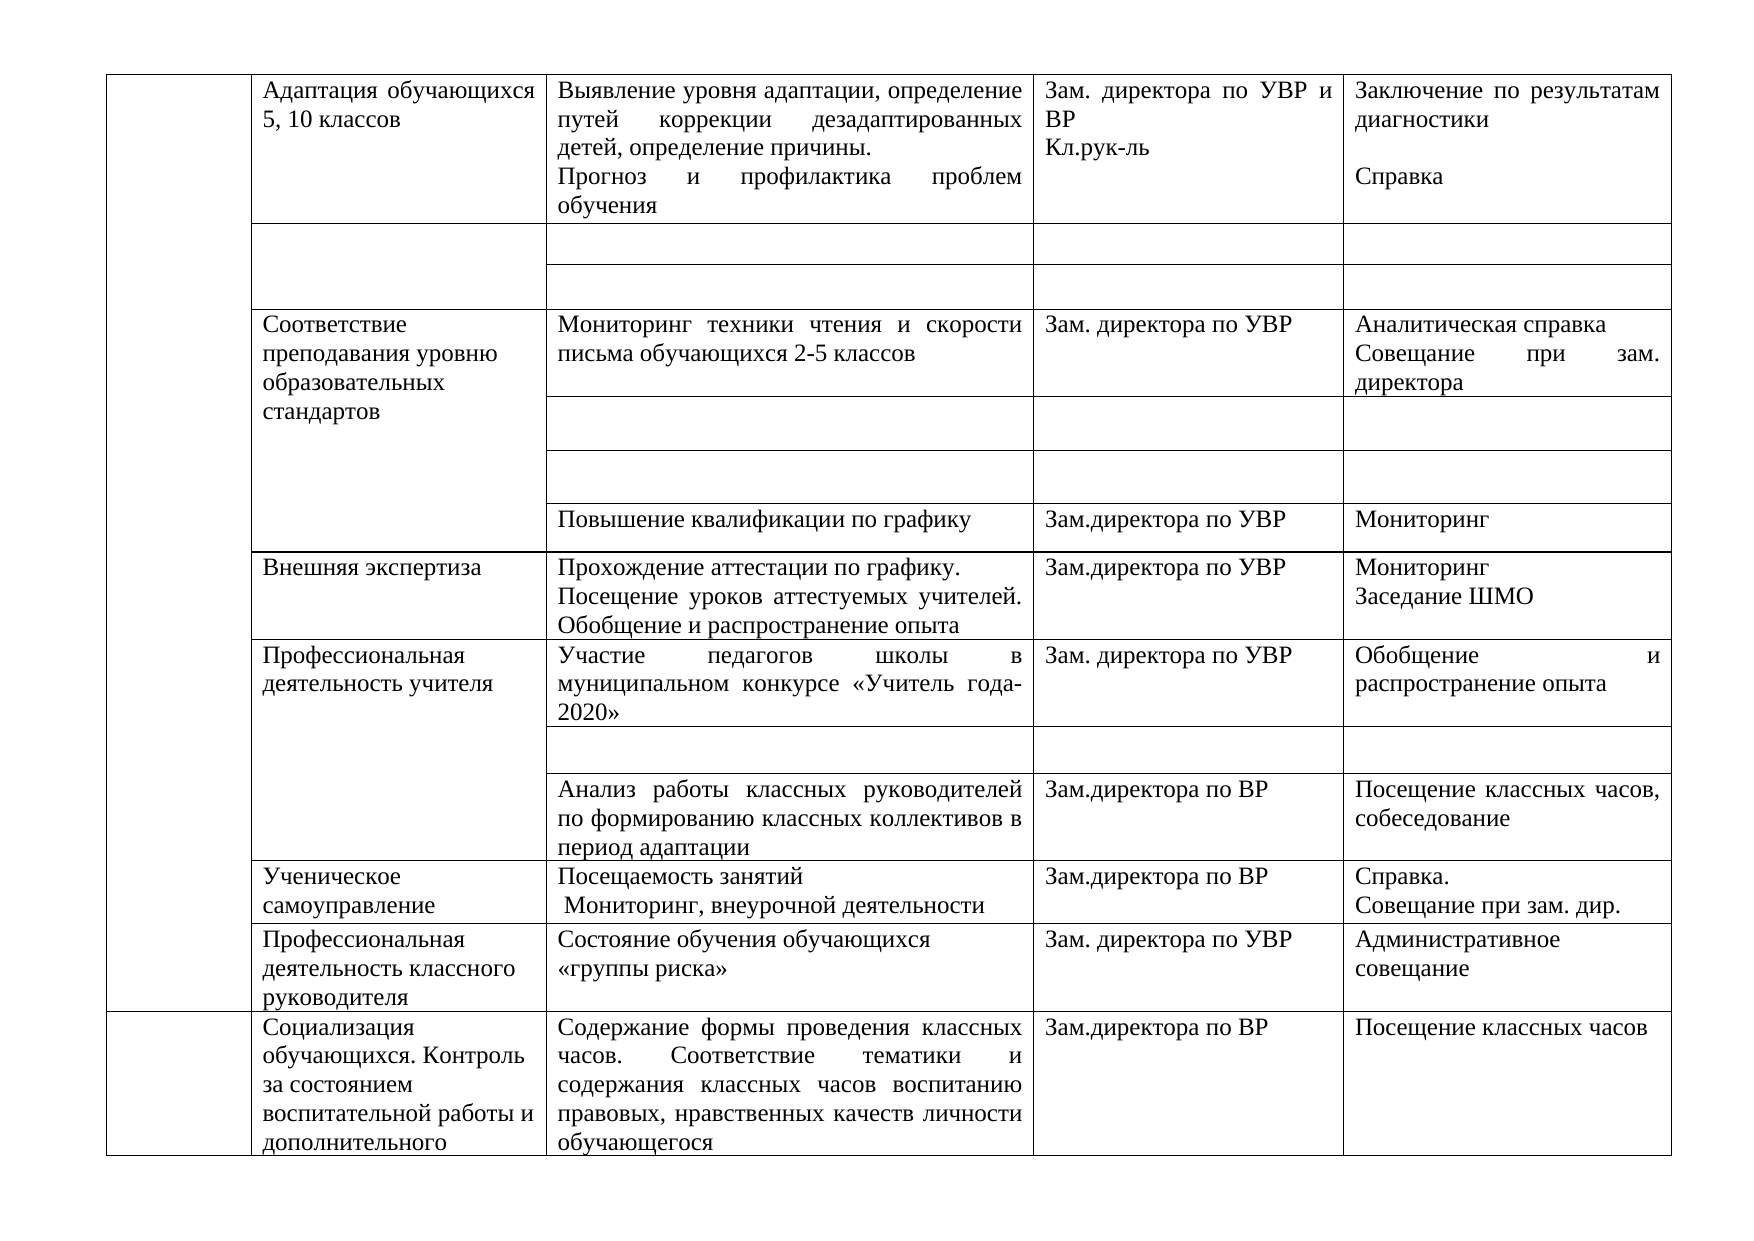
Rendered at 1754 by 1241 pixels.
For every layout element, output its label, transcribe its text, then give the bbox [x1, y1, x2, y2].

table_cell Участие педагогов школы в муниципальном конкурсе «Учитель года-2020» [547, 640, 1033, 726]
table_cell [547, 451, 1033, 503]
table_cell Зам. директора по УВР [1034, 924, 1343, 1011]
table_cell [1034, 224, 1343, 264]
table_cell Зам.директора по ВР [1034, 774, 1343, 860]
table_cell Содержание формы проведения классных часов. Соответствие тематики и содержания классных часов воспитанию правовых, нравственных качеств личности обучающегося [547, 1012, 1033, 1155]
table_cell [547, 727, 1033, 773]
table_cell Повышение квалификации по графику [547, 504, 1033, 551]
table_cell Мониторинг Заседание ШМО [1344, 553, 1671, 639]
table_cell Мониторинг техники чтения и скорости письма обучающихся 2-5 классов [547, 310, 1033, 396]
table_cell Внешняя экспертиза [252, 553, 546, 639]
table_cell [547, 265, 1033, 308]
table_cell Зам. директора по УВР [1034, 640, 1343, 726]
table_cell [252, 224, 546, 308]
table_cell Посещение классных часов [1344, 1012, 1671, 1155]
table_cell Анализ работы классных руководителей по формированию классных коллективов в период адаптации [547, 774, 1033, 860]
table_cell [1344, 224, 1671, 264]
table_cell Посещаемость занятий Мониторинг, внеурочной деятельности [547, 861, 1033, 923]
table_cell Административное совещание [1344, 924, 1671, 1011]
table_cell Справка. Совещание при зам. дир. [1344, 861, 1671, 923]
table_cell Зам.директора по УВР [1034, 504, 1343, 551]
table_cell [547, 397, 1033, 449]
table_cell Выявление уровня адаптации, определение путей коррекции дезадаптированных детей, определение причины. Прогноз и профилактика проблем обучения [547, 75, 1033, 223]
table_cell Ученическое самоуправление [252, 861, 546, 923]
table_cell [1034, 265, 1343, 308]
table_cell Зам. директора по УВР и ВР Кл.рук-ль [1034, 75, 1343, 223]
table_cell Аналитическая справка Совещание при зам. директора [1344, 310, 1671, 396]
table_cell Профессиональная деятельность классного руководителя [252, 924, 546, 1011]
table_cell Обобщение и распространение опыта [1344, 640, 1671, 726]
table_cell Соответствие преподавания уровню образовательных стандартов [252, 310, 546, 551]
table_cell Зам.директора по ВР [1034, 1012, 1343, 1155]
table_cell [107, 1012, 251, 1155]
table_cell Адаптация обучающихся 5, 10 классов [252, 75, 546, 223]
table_cell Профессиональная деятельность учителя [252, 640, 546, 860]
table_cell [1034, 727, 1343, 773]
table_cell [252, 1012, 546, 1155]
table_cell Заключение по результатам диагностики Справка [1344, 75, 1671, 223]
table_cell [1344, 265, 1671, 308]
table_cell Посещение классных часов, собеседование [1344, 774, 1671, 860]
table_cell Мониторинг [1344, 504, 1671, 551]
table_cell [547, 224, 1033, 264]
table_cell Зам. директора по УВР [1034, 310, 1343, 396]
table_cell Зам.директора по УВР [1034, 553, 1343, 639]
table_cell Зам.директора по ВР [1034, 861, 1343, 923]
table_cell [1034, 397, 1343, 449]
table_cell [1344, 397, 1671, 449]
table_cell [1034, 451, 1343, 503]
table_cell Прохождение аттестации по графику. Посещение уроков аттестуемых учителей. Обобщение и распространение опыта [547, 553, 1033, 639]
table_cell [1344, 727, 1671, 773]
table_cell Состояние обучения обучающихся «группы риска» [547, 924, 1033, 1011]
table_cell [1344, 451, 1671, 503]
